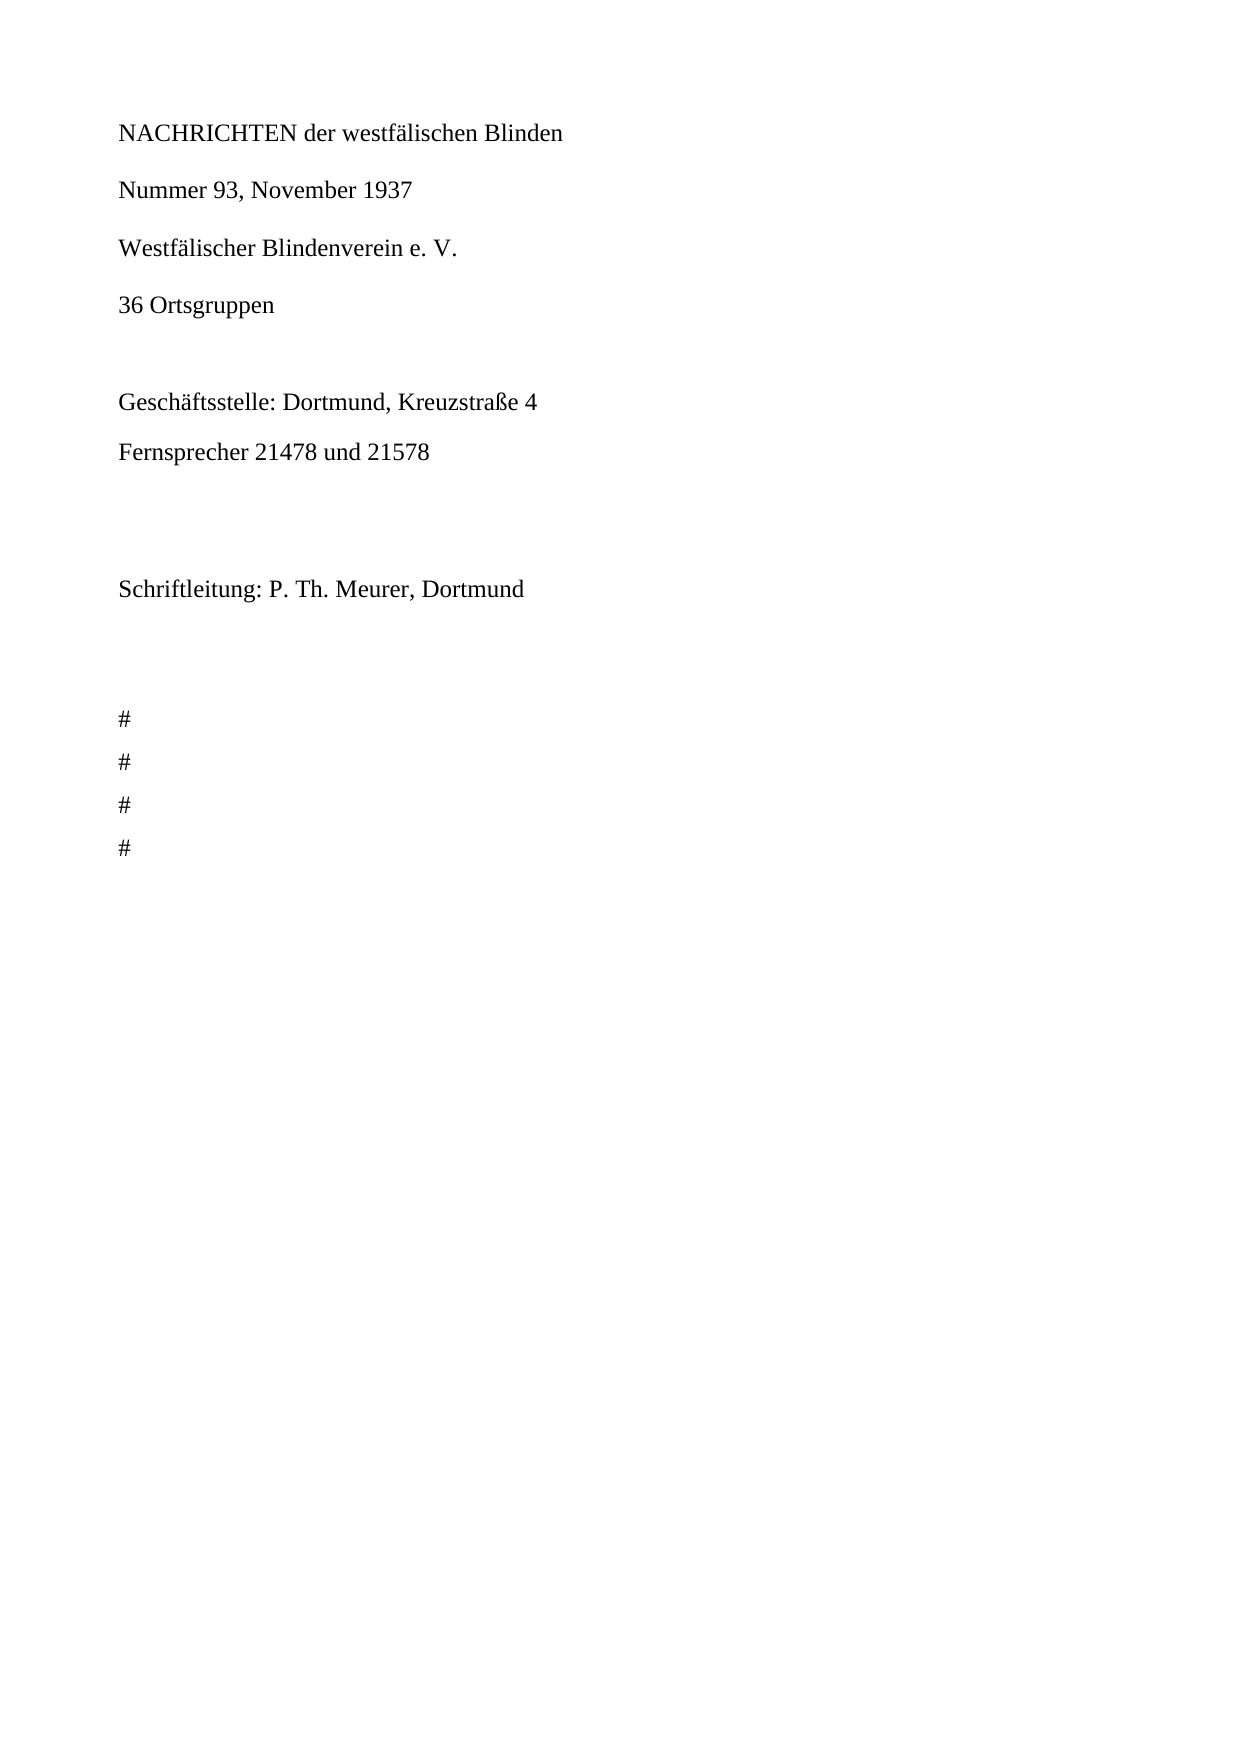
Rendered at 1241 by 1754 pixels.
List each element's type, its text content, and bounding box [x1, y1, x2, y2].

text Fernsprecher 21478 und 21578 [118, 437, 1122, 466]
text Schriftleitung: P. Th. Meurer, Dortmund [118, 574, 1122, 603]
text Geschäftsstelle: Dortmund, Kreuzstraße 4 [118, 387, 1122, 416]
text # [118, 833, 1122, 862]
text Westfälischer Blindenverein e. V. [118, 233, 1122, 262]
text 36 Ortsgruppen [118, 291, 1122, 319]
text # [118, 747, 1122, 776]
text Nummer 93, November 1937 [118, 176, 1122, 204]
text # [118, 790, 1122, 819]
text NACHRICHTEN der westfälischen Blinden [118, 118, 1122, 147]
text # [118, 704, 1122, 732]
